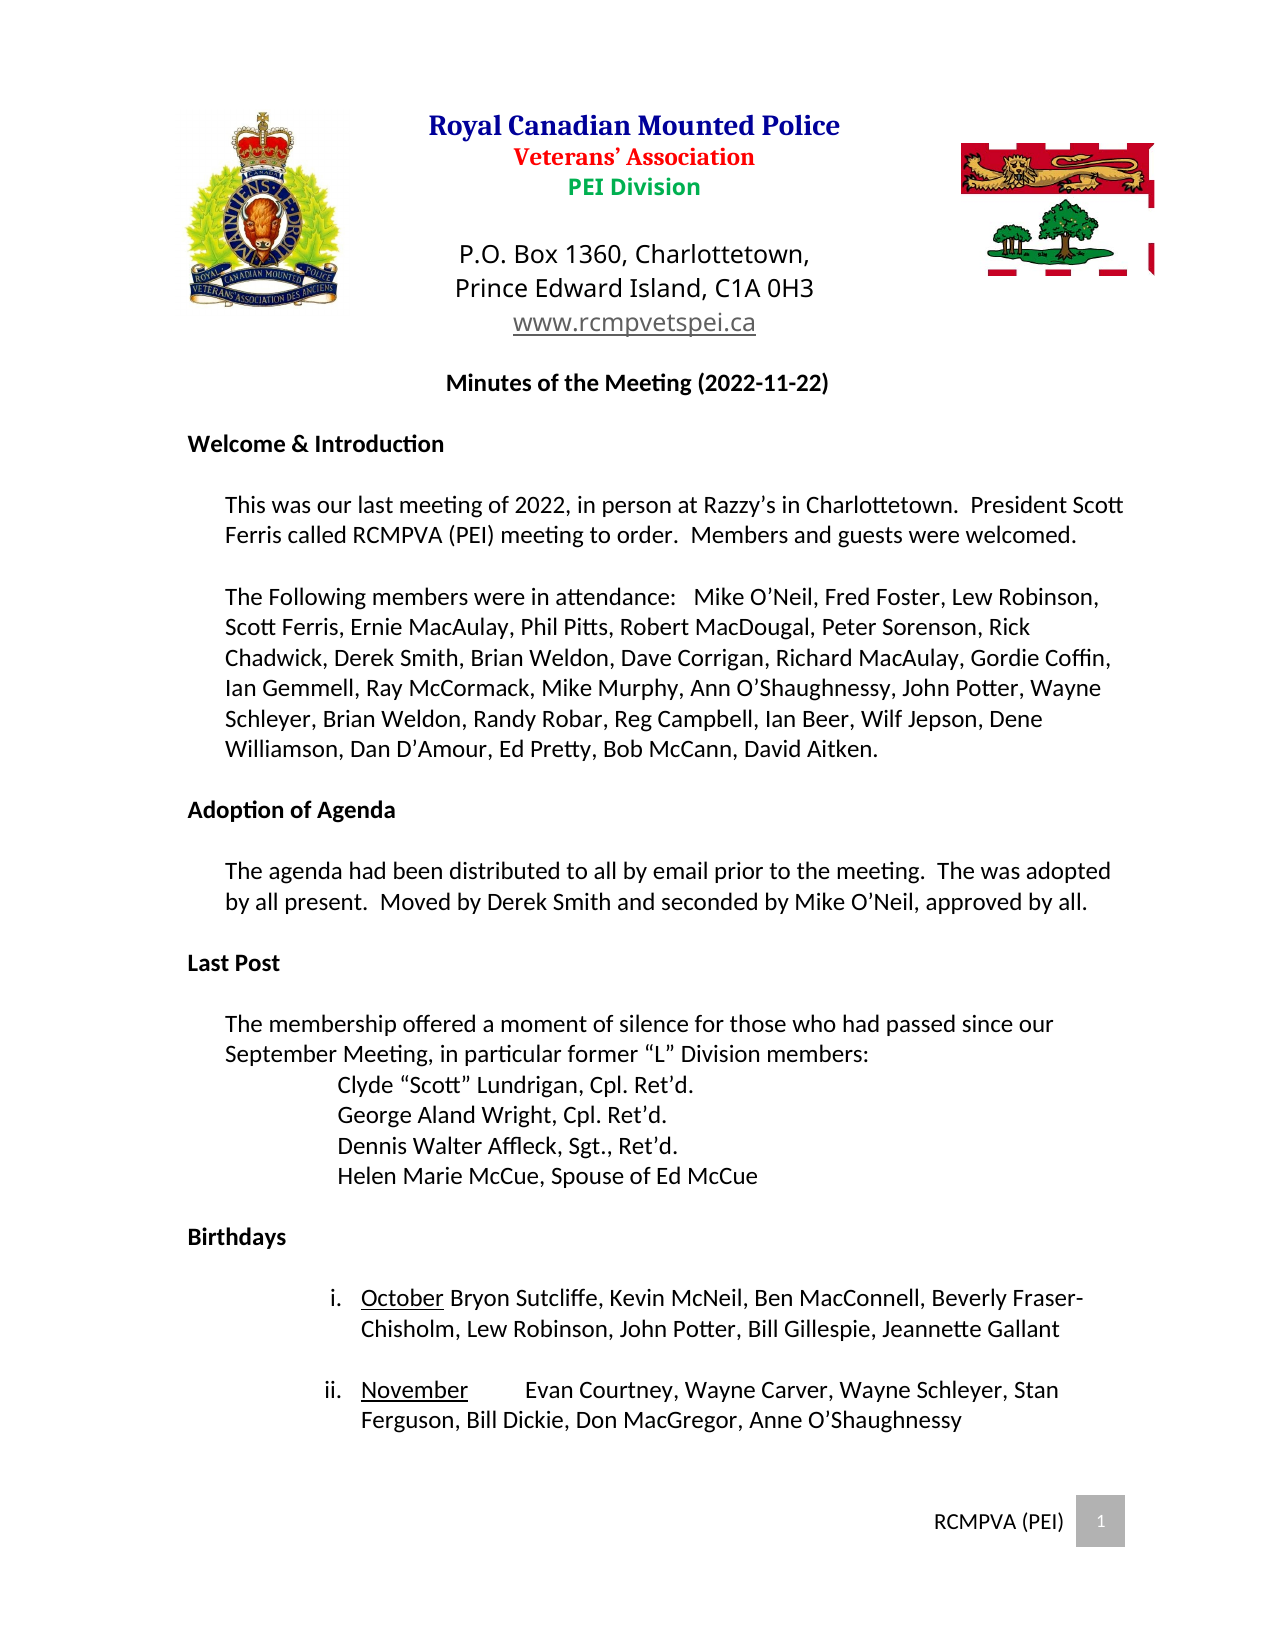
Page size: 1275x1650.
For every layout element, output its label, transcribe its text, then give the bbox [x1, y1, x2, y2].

list October Bryon Sutcliffe, Kevin McNeil, Ben MacConnell, Beverly Fraser-Chisholm, Lew Robinson, John Potter, Bill Gillespie, Jeannette Gallant [342, 1283, 1125, 1374]
list November Evan Courtney, Wayne Carver, Wayne Schleyer, Stan Ferguson, Bill Dickie, Don MacGregor, Anne O’Shaughnessy [342, 1374, 1125, 1435]
text This was our last meeting of 2022, in person at Razzy’s in Charlottetown. President Scott Ferris called RCMPVA (PEI) meeting to order. Members and guests were welcomed. [225, 489, 1125, 550]
text The agenda had been distributed to all by email prior to the meeting. The was adopted by all present. Moved by Derek Smith and seconded by Mike O’Neil, approved by all. [225, 855, 1125, 916]
text George Aland Wright, Cpl. Ret’d. [300, 1099, 1125, 1130]
text Helen Marie McCue, Spouse of Ed McCue [300, 1161, 1125, 1191]
text Birthdays [187, 1222, 1125, 1252]
picture [174, 109, 350, 316]
text The membership offered a moment of silence for those who had passed since our September Meeting, in particular former “L” Division members: [225, 1008, 1125, 1069]
text Last Post [187, 947, 1125, 977]
text The Following members were in attendance: Mike O’Neil, Fred Foster, Lew Robinson, Scott Ferris, Ernie MacAulay, Phil Pitts, Robert MacDougal, Peter Sorenson, Rick Chadwick, Derek Smith, Brian Weldon, Dave Corrigan, Richard MacAulay, Gordie Coffin, Ian Gemmell, Ray McCormack, Mike Murphy, Ann O’Shaughnessy, John Potter, Wayne Schleyer, Brian Weldon, Randy Robar, Reg Campbell, Ian Beer, Wilf Jepson, Dene Williamson, Dan D’Amour, Ed Pretty, Bob McCann, David Aitken. [225, 581, 1125, 764]
text Clyde “Scott” Lundrigan, Cpl. Ret’d. [300, 1069, 1125, 1099]
text Minutes of the Meeting (2022-11-22) [150, 367, 1125, 397]
text Welcome & Introduction [187, 428, 1125, 458]
picture [961, 143, 1155, 276]
text Dennis Walter Affleck, Sgt., Ret’d. [300, 1130, 1125, 1161]
text Adoption of Agenda [187, 794, 1125, 825]
